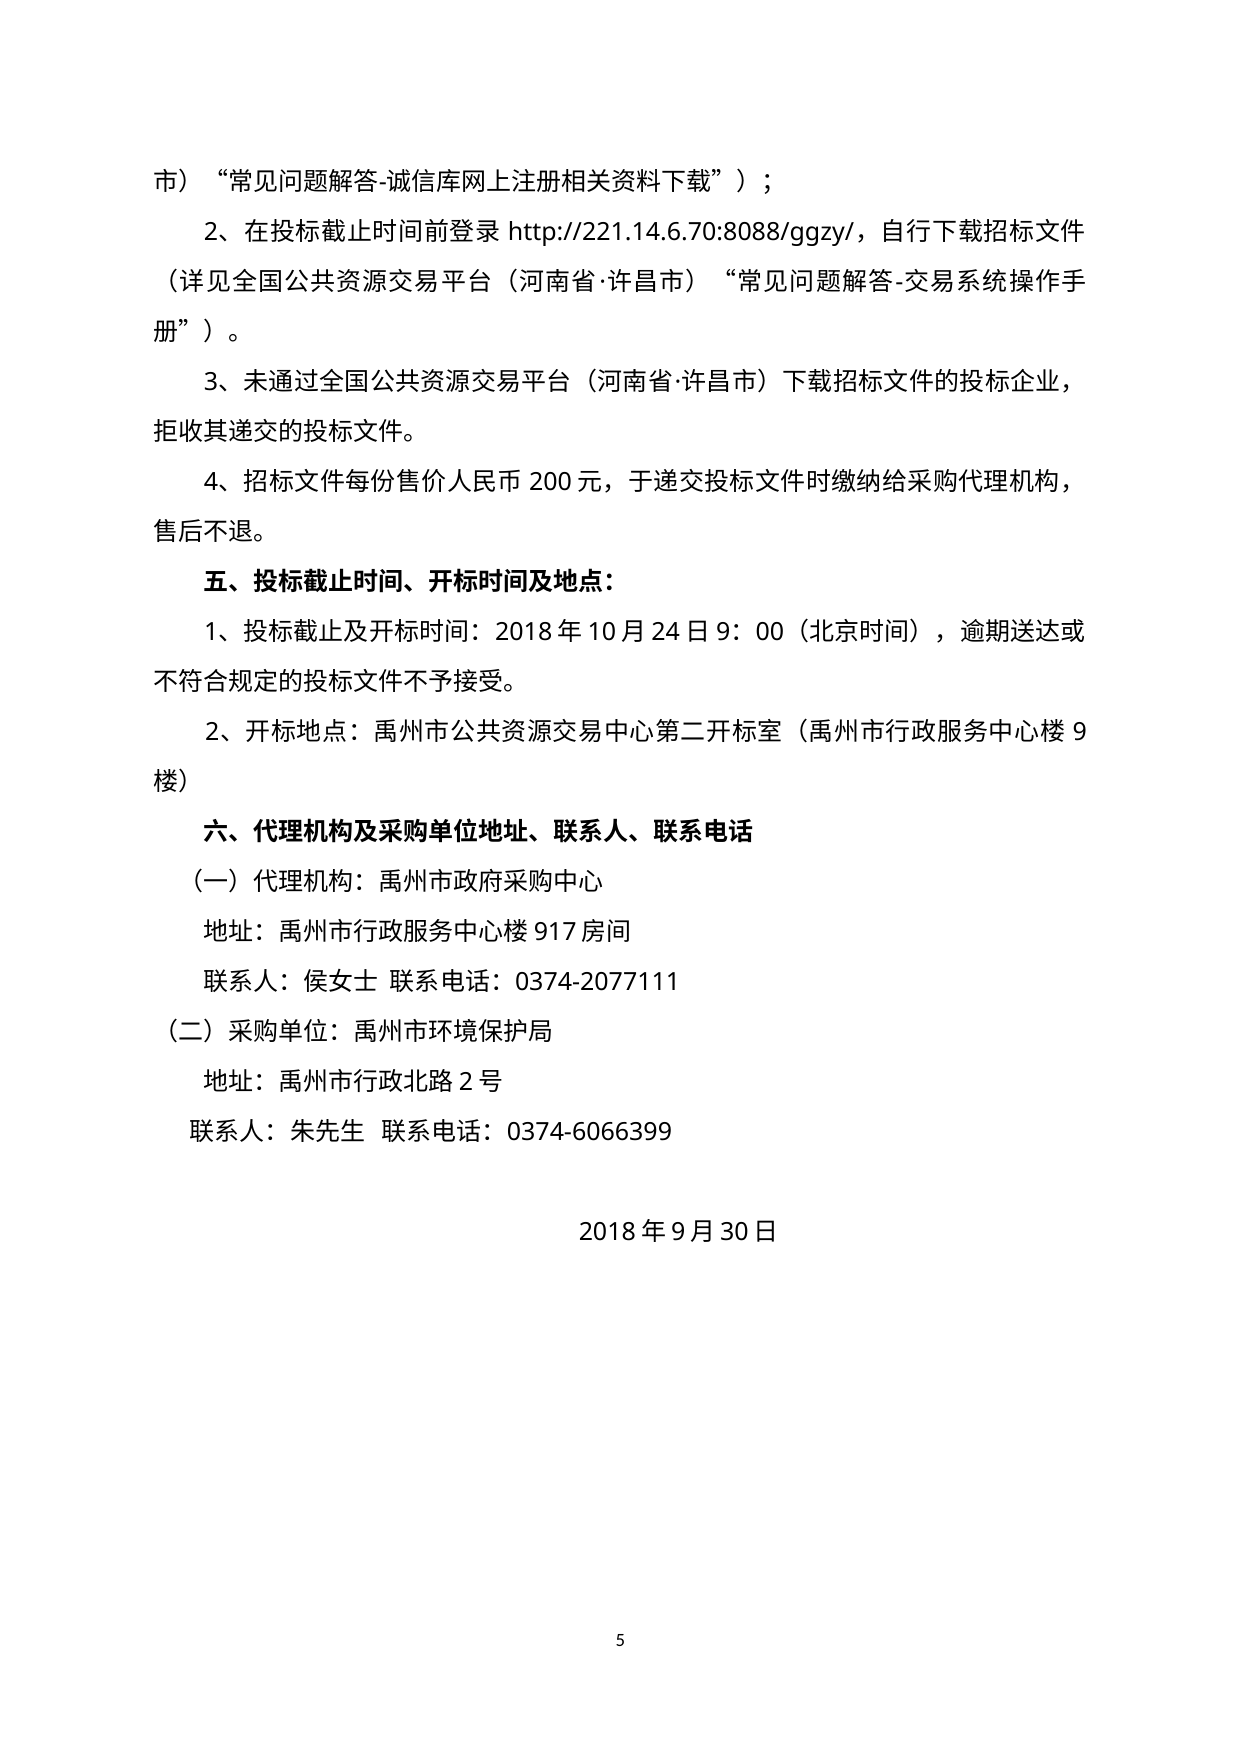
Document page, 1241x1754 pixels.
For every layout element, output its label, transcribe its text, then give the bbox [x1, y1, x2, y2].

text 联系人：朱先生 联系电话：0374-6066399 [153, 1100, 1087, 1150]
text 2018年9月30日 [153, 1200, 1087, 1250]
text 1、投标截止及开标时间：2018年10月24日 9：00（北京时间），逾期送达或不符合规定的投标文件不予接受。 [153, 600, 1087, 700]
text 六、代理机构及采购单位地址、联系人、联系电话 [153, 800, 1087, 850]
text 4、招标文件每份售价人民币200元，于递交投标文件时缴纳给采购代理机构，售后不退。 [153, 450, 1087, 550]
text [153, 150, 1087, 200]
text 地址：禹州市行政北路2号 [153, 1050, 1087, 1100]
text 五、投标截止时间、开标时间及地点： [153, 550, 1087, 600]
text 地址：禹州市行政服务中心楼917房间 [153, 900, 1087, 950]
list 采购单位：禹州市环境保护局 [153, 1000, 1087, 1050]
text 联系人：侯女士 联系电话：0374-2077111 [153, 950, 1087, 1000]
text 2、在投标截止时间前登录http://221.14.6.70:8088/ggzy/，自行下载招标文件（详见全国公共资源交易平台（河南省·许昌市）“常见问题解答-交易系统操作手册”）。 [153, 200, 1087, 350]
text 3、未通过全国公共资源交易平台（河南省·许昌市）下载招标文件的投标企业，拒收其递交的投标文件。 [153, 350, 1087, 450]
text （一）代理机构：禹州市政府采购中心 [153, 850, 1087, 900]
text 2、开标地点：禹州市公共资源交易中心第二开标室（禹州市行政服务中心楼9楼） [153, 700, 1087, 800]
